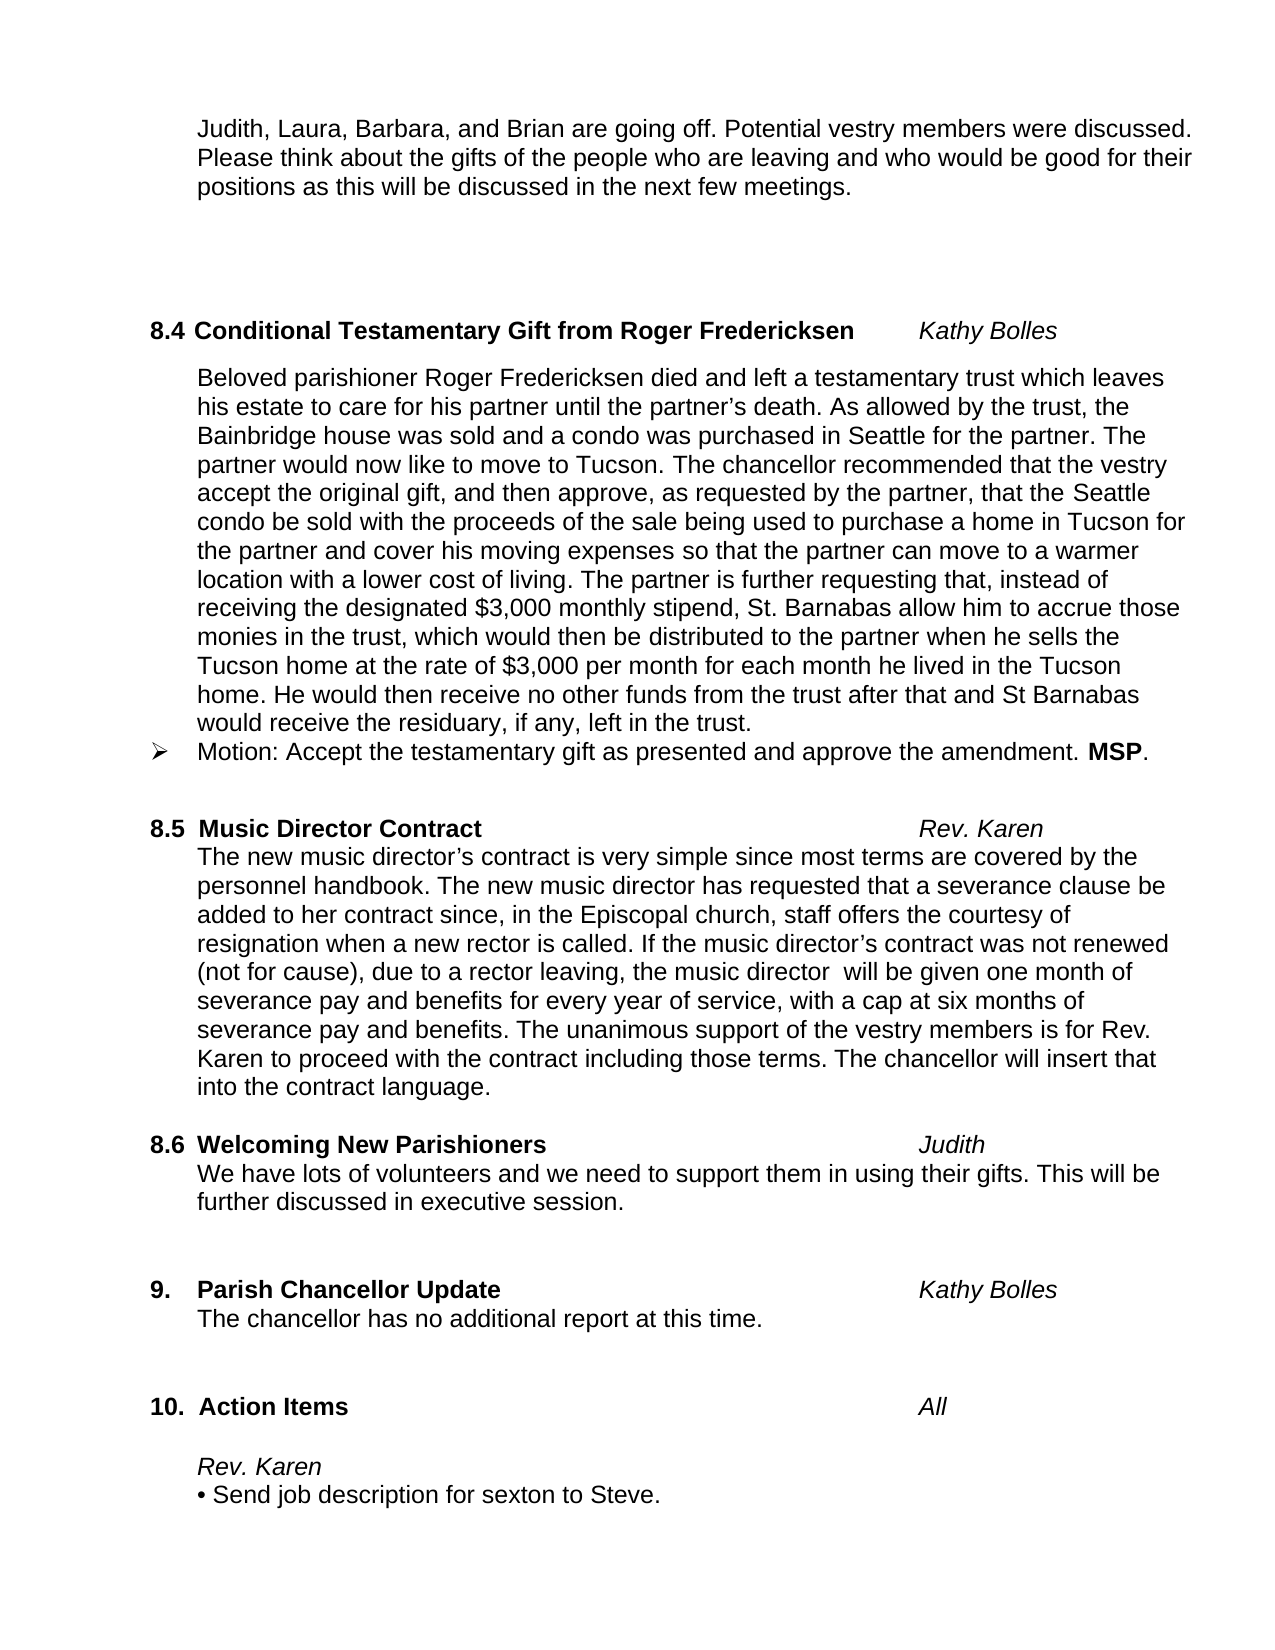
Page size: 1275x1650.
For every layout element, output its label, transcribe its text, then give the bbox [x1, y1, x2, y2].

text Beloved parishioner Roger Fredericksen died and left a testamentary trust which leaves his estate to care for his partner until the partner’s death. As allowed by the trust, the Bainbridge house was sold and a condo was purchased in Seattle for the partner. The partner would now like to move to Tucson. The chancellor recommended that the vestry accept the original gift, and then approve, as requested by the partner, that the Seattle condo be sold with the proceeds of the sale being used to purchase a home in Tucson for the partner and cover his moving expenses so that the partner can move to a warmer location with a lower cost of living. The partner is further requesting that, instead of receiving the designated $3,000 monthly stipend, St. Barnabas allow him to accrue those monies in the trust, which would then be distributed to the partner when he sells the Tucson home at the rate of $3,000 per month for each month he lived in the Tucson home. He would then receive no other funds from the trust after that and St Barnabas would receive the residuary, if any, left in the trust. [197, 363, 1198, 737]
list Conditional Testamentary Gift from Roger Fredericksen Kathy Bolles [150, 316, 1198, 344]
text Judith, Laura, Barbara, and Brian are going off. Potential vestry members were discussed. Please think about the gifts of the people who are leaving and who would be good for their positions as this will be discussed in the next few meetings. [197, 114, 1198, 201]
text 8.6 Welcoming New Parishioners Judith [150, 1130, 1198, 1159]
text 9. Parish Chancellor Update Kathy Bolles [150, 1275, 1198, 1304]
text The chancellor has no additional report at this time. [150, 1304, 1198, 1333]
list Motion: Accept the testamentary gift as presented and approve the amendment. MSP. [150, 737, 1189, 766]
text 10. Action Items All [150, 1392, 1198, 1421]
text • Send job description for sexton to Steve. [150, 1480, 1198, 1509]
text The new music director’s contract is very simple since most terms are covered by the personnel handbook. The new music director has requested that a severance clause be added to her contract since, in the Episcopal church, staff offers the courtesy of resignation when a new rector is called. If the music director’s contract was not renewed (not for cause), due to a rector leaving, the music director will be given one month of severance pay and benefits for every year of service, with a cap at six months of severance pay and benefits. The unanimous support of the vestry members is for Rev. Karen to proceed with the contract including those terms. The chancellor will insert that into the contract language. [197, 842, 1181, 1101]
text We have lots of volunteers and we need to support them in using their gifts. This will be further discussed in executive session. [197, 1159, 1198, 1216]
text 8.5 Music Director Contract Rev. Karen [150, 814, 1198, 842]
text Rev. Karen [150, 1451, 1198, 1480]
